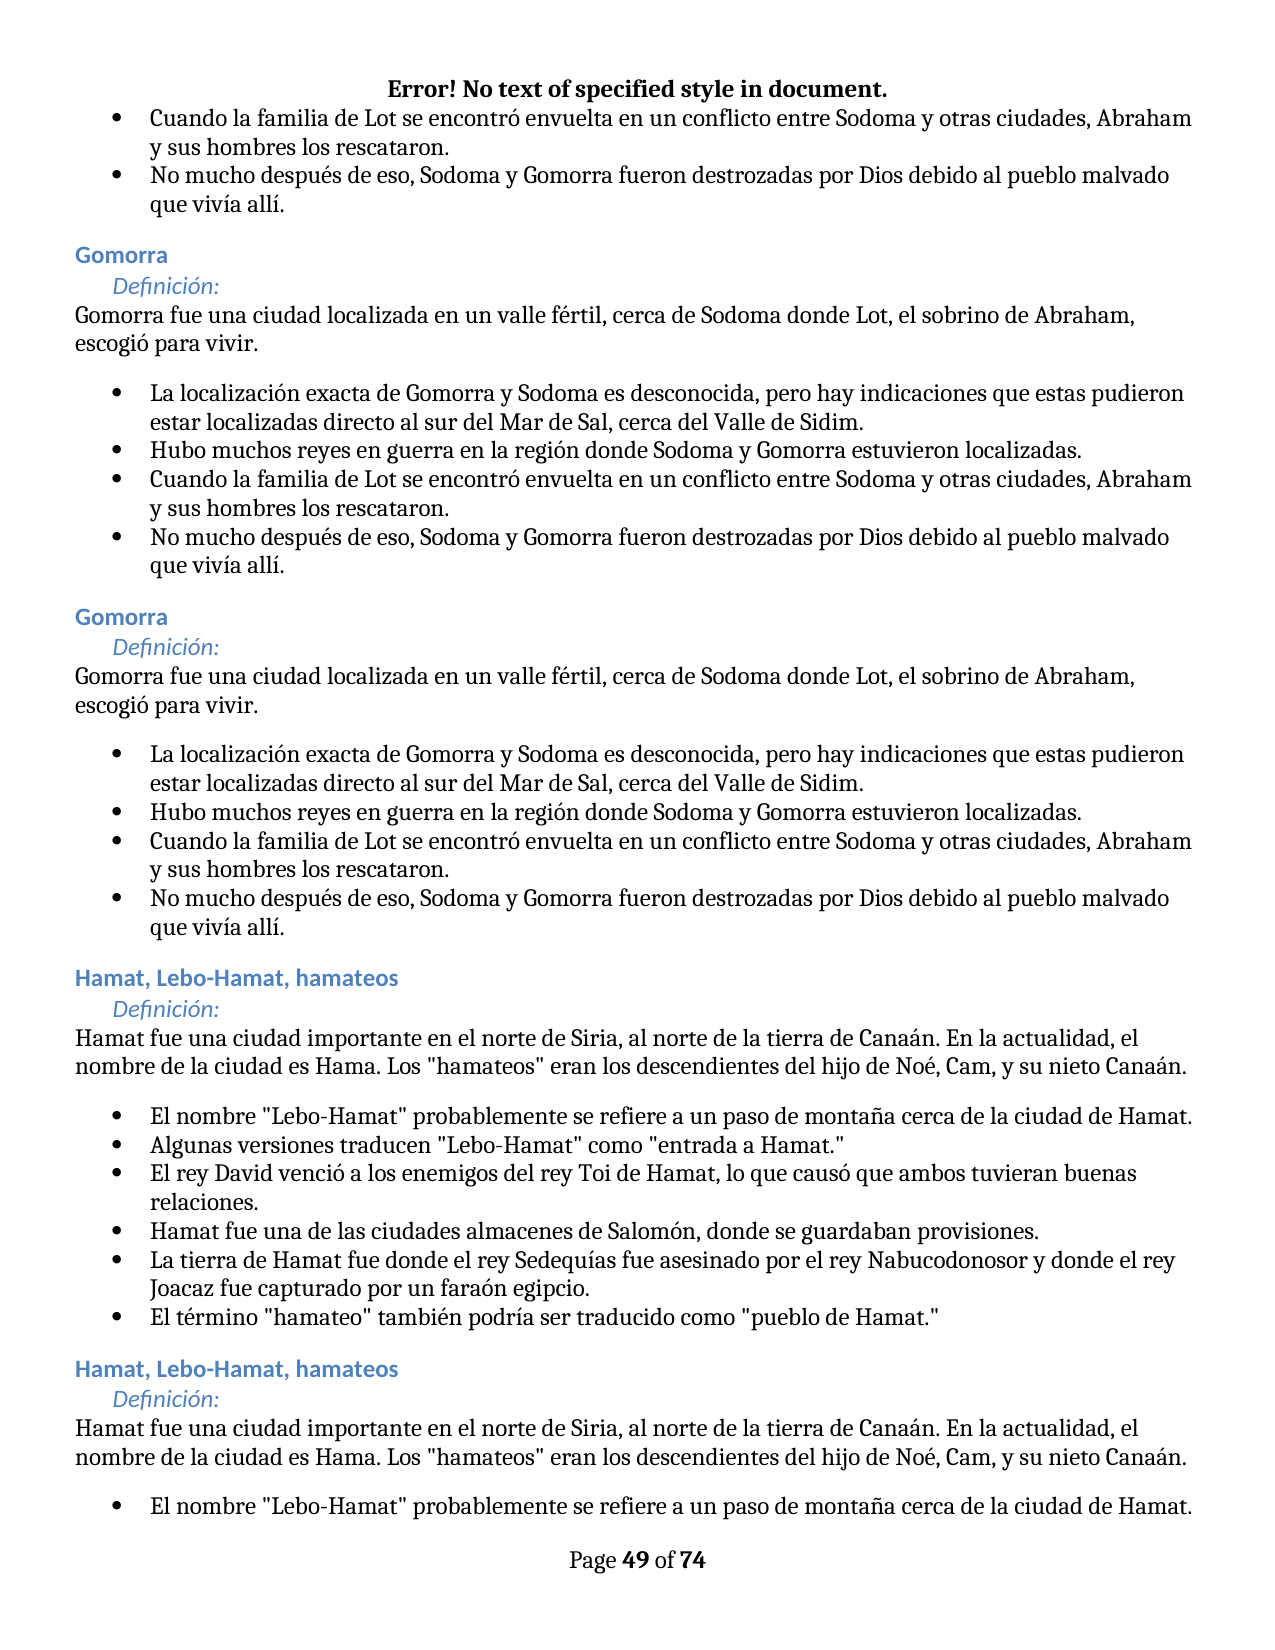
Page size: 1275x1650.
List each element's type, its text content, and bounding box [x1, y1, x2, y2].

subtitle Definición: [75, 993, 1200, 1023]
list El rey David venció a los enemigos del rey Toi de Hamat, lo que causó que ambos tuvieran buenas relaciones. [112, 1159, 1200, 1217]
list El nombre "Lebo-Hamat" probablemente se refiere a un paso de montaña cerca de la ciudad de Hamat. [112, 1102, 1200, 1131]
list Hubo muchos reyes en guerra en la región donde Sodoma y Gomorra estuvieron localizadas. [112, 798, 1200, 827]
list Cuando la familia de Lot se encontró envuelta en un conflicto entre Sodoma y otras ciudades, Abraham y sus hombres los rescataron. [112, 104, 1200, 161]
list Hubo muchos reyes en guerra en la región donde Sodoma y Gomorra estuvieron localizadas. [112, 436, 1200, 465]
list Cuando la familia de Lot se encontró envuelta en un conflicto entre Sodoma y otras ciudades, Abraham y sus hombres los rescataron. [112, 827, 1200, 884]
subtitle Gomorra [75, 239, 1200, 270]
list No mucho después de eso, Sodoma y Gomorra fueron destrozadas por Dios debido al pueblo malvado que vivía allí. [112, 161, 1200, 219]
text Gomorra fue una ciudad localizada en un valle fértil, cerca de Sodoma donde Lot, el sobrino de Abraham, escogió para vivir. [75, 301, 1200, 358]
subtitle Hamat, Lebo-Hamat, hamateos [75, 1353, 1200, 1383]
list El nombre "Lebo-Hamat" probablemente se refiere a un paso de montaña cerca de la ciudad de Hamat. [112, 1492, 1200, 1521]
subtitle Definición: [75, 270, 1200, 301]
list No mucho después de eso, Sodoma y Gomorra fueron destrozadas por Dios debido al pueblo malvado que vivía allí. [112, 523, 1200, 580]
list Algunas versiones traducen "Lebo-Hamat" como "entrada a Hamat." [112, 1131, 1200, 1159]
list Cuando la familia de Lot se encontró envuelta en un conflicto entre Sodoma y otras ciudades, Abraham y sus hombres los rescataron. [112, 465, 1200, 523]
list El término "hamateo" también podría ser traducido como "pueblo de Hamat." [112, 1303, 1200, 1332]
subtitle Gomorra [75, 601, 1200, 632]
list No mucho después de eso, Sodoma y Gomorra fueron destrozadas por Dios debido al pueblo malvado que vivía allí. [112, 884, 1200, 942]
subtitle Definición: [75, 632, 1200, 662]
subtitle Hamat, Lebo-Hamat, hamateos [75, 962, 1200, 993]
list Hamat fue una de las ciudades almacenes de Salomón, donde se guardaban provisiones. [112, 1217, 1200, 1246]
text Gomorra fue una ciudad localizada en un valle fértil, cerca de Sodoma donde Lot, el sobrino de Abraham, escogió para vivir. [75, 662, 1200, 719]
list La tierra de Hamat fue donde el rey Sedequías fue asesinado por el rey Nabucodonosor y donde el rey Joacaz fue capturado por un faraón egipcio. [112, 1246, 1200, 1303]
subtitle Definición: [75, 1383, 1200, 1414]
